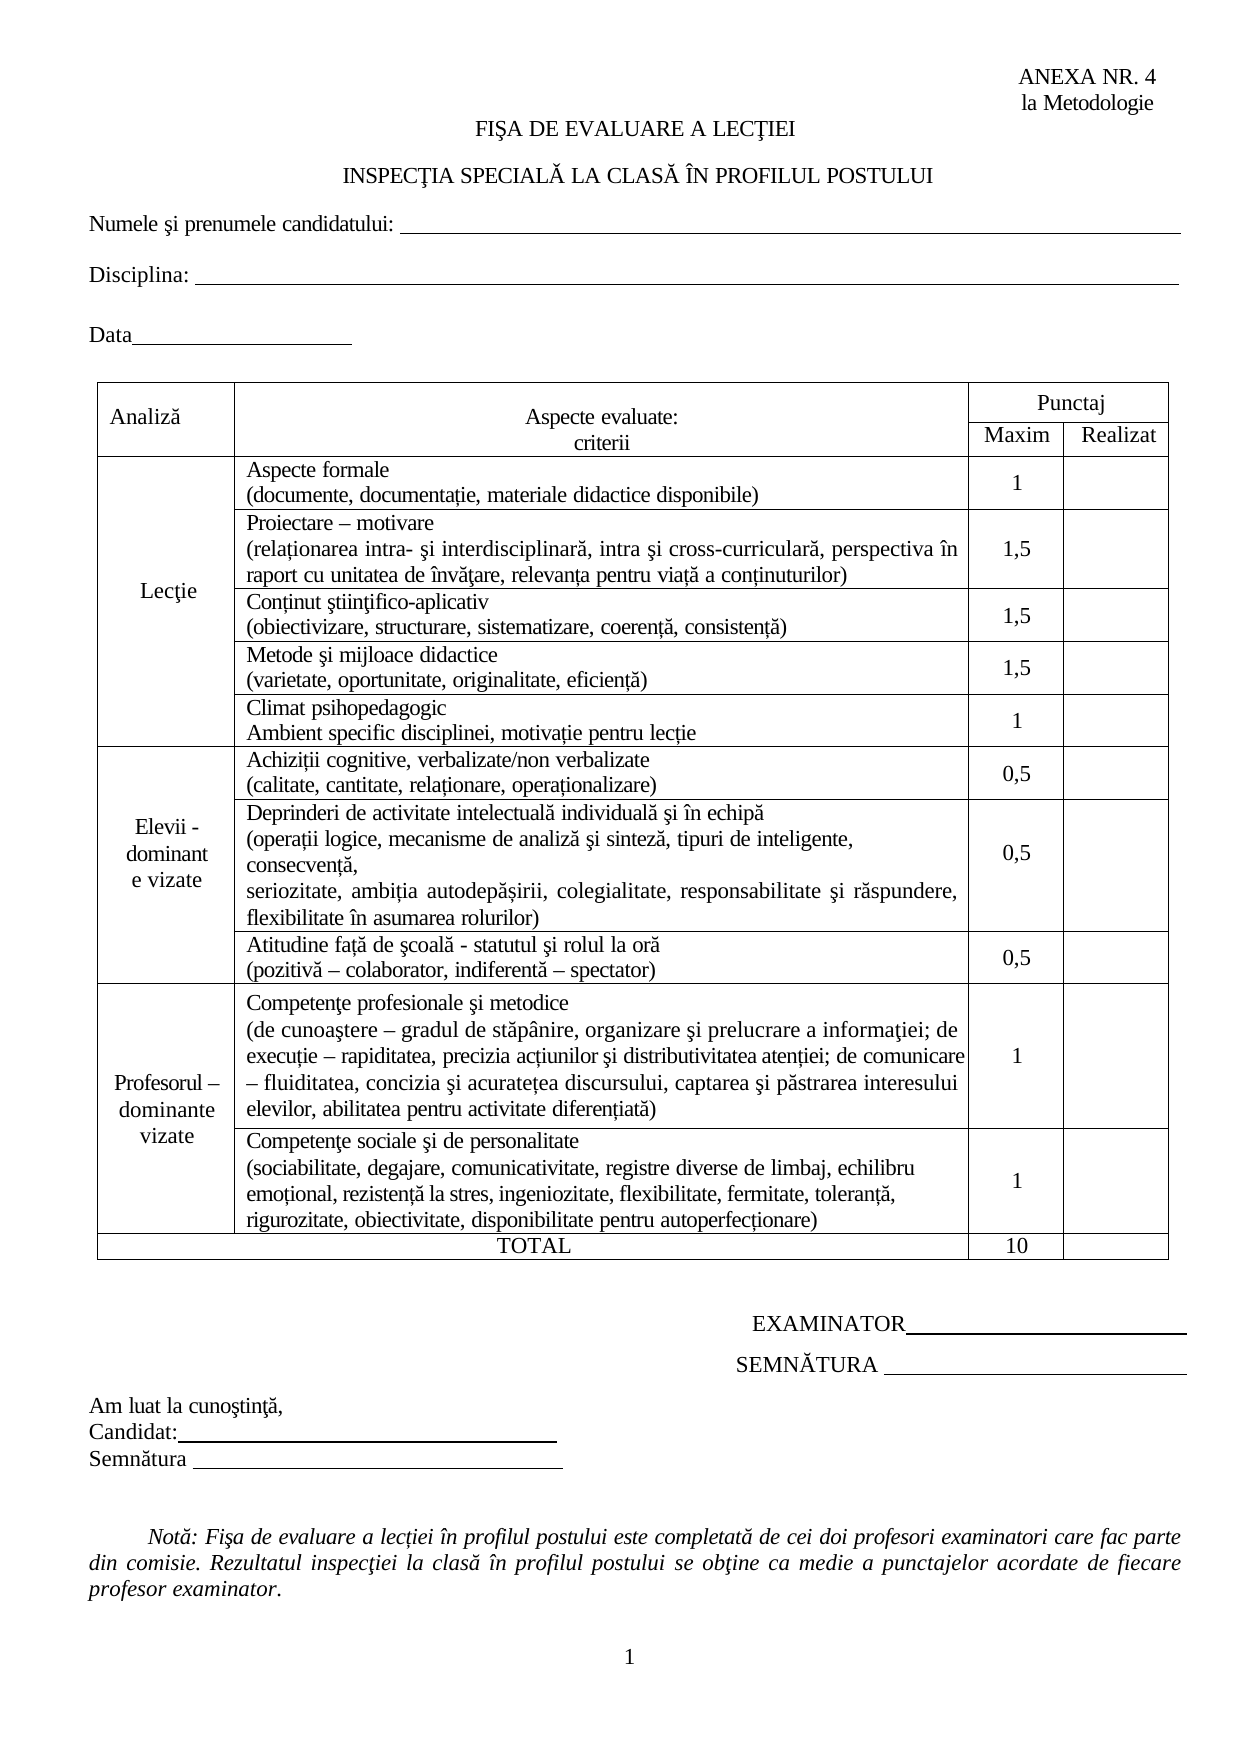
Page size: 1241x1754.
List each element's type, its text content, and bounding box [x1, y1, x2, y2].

table_cell Competenţe profesionale şi metodice (de cunoaştere – gradul de stăpânire, organizare şi prelucrare a informaţiei; de execuție – rapiditatea, precizia acțiunilor şi distributivitatea atenției; de comunicare – fluiditatea, concizia şi acuratețea discursului, captarea şi păstrarea interesului elevilor, abilitatea pentru activitate diferențiată) [235, 984, 968, 1127]
table_cell 1,5 [969, 642, 1063, 693]
text la Metodologie [1021, 89, 1217, 115]
table_cell 1 [969, 1129, 1063, 1233]
table_cell [1064, 800, 1168, 931]
table_cell [1064, 695, 1168, 746]
table_cell [1064, 984, 1168, 1127]
table_cell [1064, 589, 1168, 641]
table_cell Atitudine față de şcoală - statutul şi rolul la oră (pozitivă – colaborator, indiferentă – spectator) [235, 932, 968, 983]
table_cell [1064, 1129, 1168, 1233]
table_cell [1064, 1234, 1168, 1259]
table_cell 0,5 [969, 800, 1063, 931]
table_cell 1,5 [969, 589, 1063, 641]
table_header Punctaj [969, 383, 1168, 422]
table_cell Achiziții cognitive, verbalizate/non verbalizate (calitate, cantitate, relaționare, operaționalizare) [235, 747, 968, 799]
table_cell Competenţe sociale şi de personalitate (sociabilitate, degajare, comunicativitate, registre diverse de limbaj, echilibru emoțional, rezistență la stres, ingeniozitate, flexibilitate, fermitate, toleranță, rigurozitate, obiectivitate, disponibilitate pentru autoperfecționare) [235, 1129, 968, 1233]
text Numele şi prenumele candidatului: [89, 210, 1217, 236]
table_cell Lecţie [98, 457, 234, 746]
table_cell 0,5 [969, 932, 1063, 983]
table_cell Deprinderi de activitate intelectuală individuală şi în echipă (operații logice, mecanisme de analiză şi sinteză, tipuri de inteligente, consecvență, seriozitate, ambiția autodepășirii, colegialitate, responsabilitate şi răspundere, flexibilitate în asumarea rolurilor) [235, 800, 968, 931]
table_header Aspecte evaluate: criterii [235, 383, 968, 456]
text Notă: Fişa de evaluare a lecției în profilul postului este completată de cei doi profesori examinatori care fac parte din comisie. Rezultatul inspecţiei la clasă în profilul postului se obţine ca medie a punctajelor acordate de fiecare profesor examinator. [89, 1523, 1182, 1602]
table_header Analiză [98, 383, 234, 456]
table_cell Realizat [1064, 423, 1168, 456]
text FIŞA DE EVALUARE A LECŢIEI [295, 115, 976, 142]
text SEMNĂTURA [736, 1351, 1217, 1378]
table_cell [1064, 642, 1168, 693]
table_cell [1064, 932, 1168, 983]
text Am luat la cunoştinţă, [89, 1392, 1217, 1418]
table_cell 1,5 [969, 510, 1063, 588]
table_cell Elevii - dominante vizate [98, 747, 234, 983]
table_cell 0,5 [969, 747, 1063, 799]
table_cell Profesorul – dominante vizate [98, 984, 234, 1233]
text INSPECŢIA SPECIALǍ LA CLASĂ ÎN PROFILUL POSTULUI [295, 163, 981, 189]
table_cell 1 [969, 984, 1063, 1127]
table_cell [1064, 747, 1168, 799]
table_cell Conținut ştiinţifico-aplicativ (obiectivizare, structurare, sistematizare, coerență, consistență) [235, 589, 968, 641]
table_cell 1 [969, 457, 1063, 508]
table_cell [1064, 510, 1168, 588]
text EXAMINATOR [752, 1311, 1217, 1337]
text Data [89, 321, 1217, 347]
table_cell Climat psihopedagogic Ambient specific disciplinei, motivație pentru lecție [235, 695, 968, 746]
text ANEXA NR. 4 [1018, 63, 1217, 89]
table_cell 10 [969, 1234, 1063, 1259]
table_cell [1064, 457, 1168, 508]
table_cell Proiectare – motivare (relaționarea intra- şi interdisciplinară, intra şi cross-curriculară, perspectiva în raport cu unitatea de învăţare, relevanța pentru viață a conținuturilor) [235, 510, 968, 588]
table_cell Aspecte formale (documente, documentație, materiale didactice disponibile) [235, 457, 968, 508]
table_cell Metode şi mijloace didactice (varietate, oportunitate, originalitate, eficiență) [235, 642, 968, 693]
text Disciplina: [89, 261, 1217, 287]
table_cell TOTAL [98, 1234, 968, 1259]
text Candidat: Semnătura [89, 1418, 561, 1471]
table_cell Maxim [969, 423, 1063, 456]
table_cell 1 [969, 695, 1063, 746]
